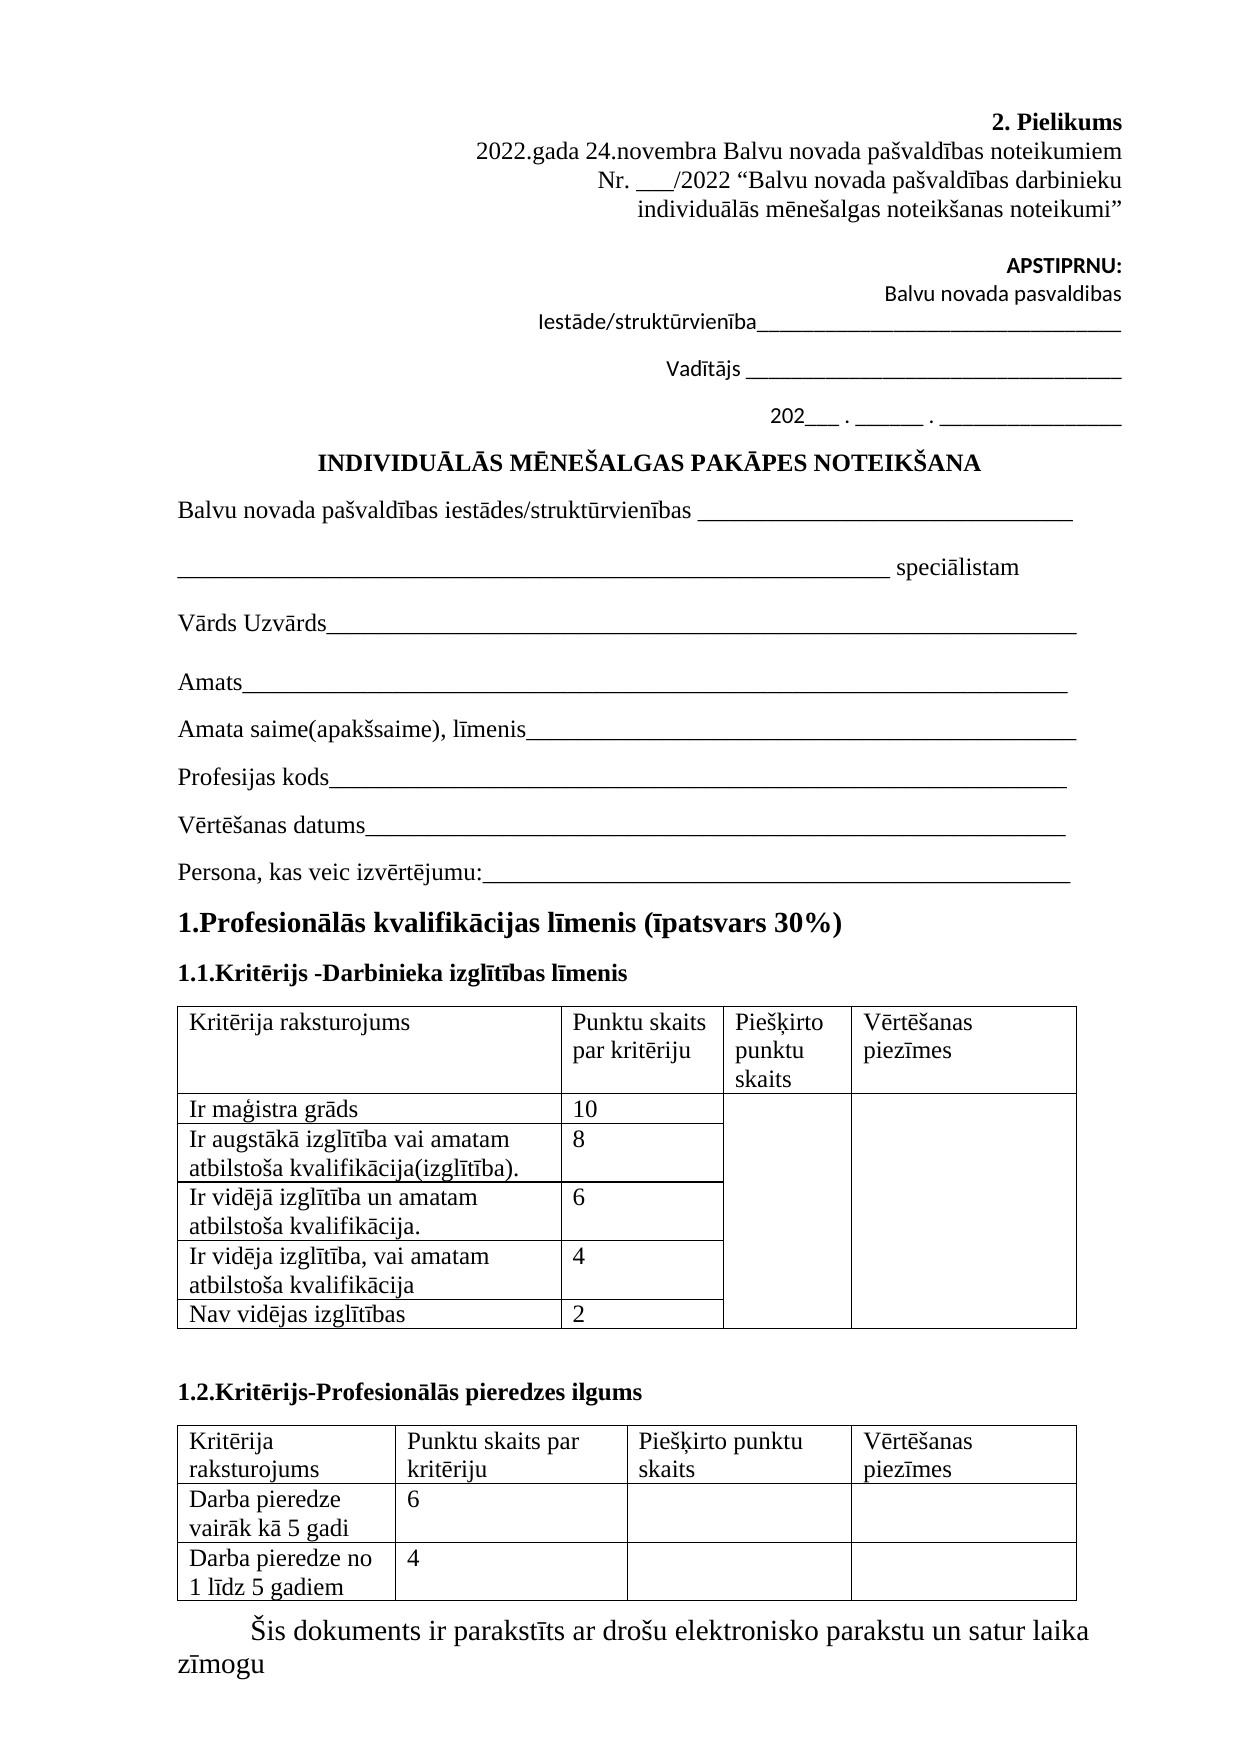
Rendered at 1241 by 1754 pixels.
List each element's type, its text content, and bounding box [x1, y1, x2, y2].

table_cell 6 [562, 1183, 723, 1240]
text individuālās mēnešalgas noteikšanas noteikumi” [177, 194, 1122, 222]
table_header Kritērija raksturojums [178, 1426, 395, 1483]
text 2. Pielikums 2022.gada 24.novembra Balvu novada pašvaldības noteikumiem [177, 107, 1122, 165]
table_cell Ir vidējā izglītība un amatam atbilstoša kvalifikācija. [178, 1183, 561, 1240]
table_cell 6 [396, 1484, 627, 1542]
table_cell [628, 1543, 851, 1600]
table_header Punktu skaits par kritēriju [562, 1007, 723, 1093]
table_cell [724, 1094, 851, 1328]
text 1.Profesionālās kvalifikācijas līmenis (īpatsvars 30%) [177, 905, 1122, 939]
text Nr. ___/2022 “Balvu novada pašvaldības darbinieku [177, 165, 1122, 194]
text Amats__________________________________________________________________ [177, 667, 1122, 695]
table_header Piešķirto punktu skaits [628, 1426, 851, 1483]
text Profesijas kods___________________________________________________________ [177, 762, 1122, 791]
table_header Vērtēšanas piezīmes [852, 1007, 1076, 1093]
table_cell 8 [562, 1124, 723, 1181]
text 1.2.Kritērijs-Profesionālās pieredzes ilgums [177, 1377, 1122, 1406]
table_header Vērtēšanas piezīmes [852, 1426, 1076, 1483]
table_cell 4 [562, 1241, 723, 1298]
text _________________________________________________________ speciālistam [177, 552, 1122, 580]
table_cell Ir maģistra grāds [178, 1094, 561, 1123]
text Balvu novada pašvaldības iestādes/struktūrvienības ______________________________ [177, 496, 1122, 524]
table_cell [852, 1543, 1076, 1600]
table_cell 4 [396, 1543, 627, 1600]
table_cell 10 [562, 1094, 723, 1123]
text INDIVIDUĀLĀS MĒNEŠALGAS PAKĀPES NOTEIKŠANA [177, 448, 1122, 477]
table_cell Darba pieredze vairāk kā 5 gadi [178, 1484, 395, 1542]
table_header Kritērija raksturojums [178, 1007, 561, 1093]
table_cell Ir vidēja izglītība, vai amatam atbilstoša kvalifikācija [178, 1241, 561, 1298]
table_cell [852, 1484, 1076, 1542]
text 1.1.Kritērijs -Darbinieka izglītības līmenis [177, 958, 1122, 987]
table_header Piešķirto punktu skaits [724, 1007, 851, 1093]
text Balvu novada pasvaldibas [177, 279, 1122, 307]
table_cell [628, 1484, 851, 1542]
table_cell [852, 1094, 1076, 1328]
text Vārds Uzvārds____________________________________________________________ [177, 608, 1122, 636]
table_cell Nav vidējas izglītības [178, 1300, 561, 1328]
table_cell Ir augstākā izglītība vai amatam atbilstoša kvalifikācija(izglītība). [178, 1124, 561, 1181]
text Amata saime(apakšsaime), līmenis____________________________________________ [177, 714, 1122, 743]
table_cell Darba pieredze no 1 līdz 5 gadiem [178, 1543, 395, 1600]
text 202___ . ______ . ________________ [177, 401, 1122, 429]
text Iestāde/struktūrvienība________________________________ [177, 307, 1122, 335]
table_cell 2 [562, 1300, 723, 1328]
text Vadītājs _________________________________ [177, 354, 1122, 382]
text APSTIPRNU: [177, 251, 1122, 279]
text Vērtēšanas datums________________________________________________________ [177, 810, 1122, 838]
table_header Punktu skaits par kritēriju [396, 1426, 627, 1483]
text Persona, kas veic izvērtējumu:_______________________________________________ [177, 857, 1122, 886]
